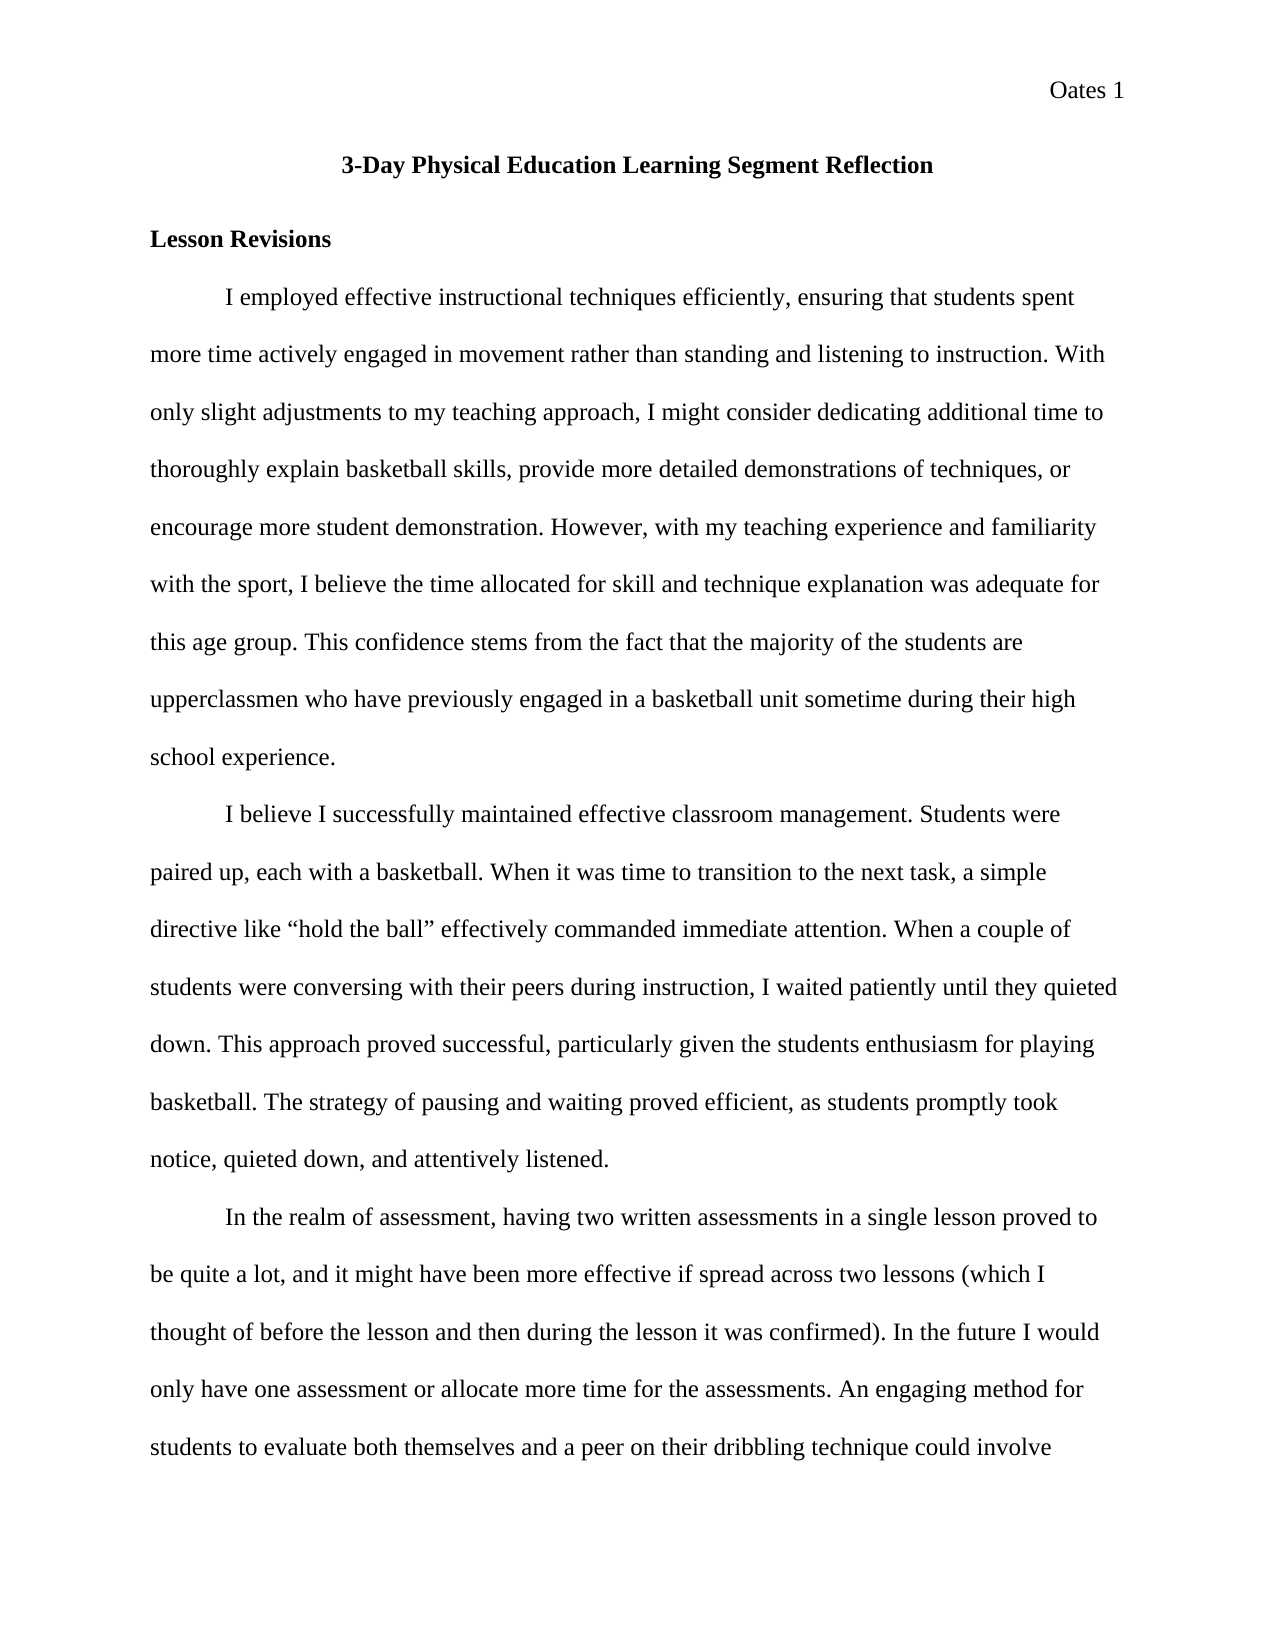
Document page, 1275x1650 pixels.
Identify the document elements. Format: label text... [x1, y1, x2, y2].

text I employed effective instructional techniques efficiently, ensuring that students spent more time actively engaged in movement rather than standing and listening to instruction. With only slight adjustments to my teaching approach, I might consider dedicating additional time to thoroughly explain basketball skills, provide more detailed demonstrations of techniques, or encourage more student demonstration. However, with my teaching experience and familiarity with the sport, I believe the time allocated for skill and technique explanation was adequate for this age group. This confidence stems from the fact that the majority of the students are upperclassmen who have previously engaged in a basketball unit sometime during their high school experience. [150, 282, 1125, 770]
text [150, 1202, 1125, 1460]
text 3-Day Physical Education Learning Segment Reflection [150, 150, 1125, 179]
text I believe I successfully maintained effective classroom management. Students were paired up, each with a basketball. When it was time to transition to the next task, a simple directive like “hold the ball” effectively commanded immediate attention. When a couple of students were conversing with their peers during instruction, I waited patiently until they quieted down. This approach proved successful, particularly given the students enthusiasm for playing basketball. The strategy of pausing and waiting proved efficient, as students promptly took notice, quieted down, and attentively listened. [150, 799, 1125, 1173]
text Lesson Revisions [150, 224, 1125, 253]
